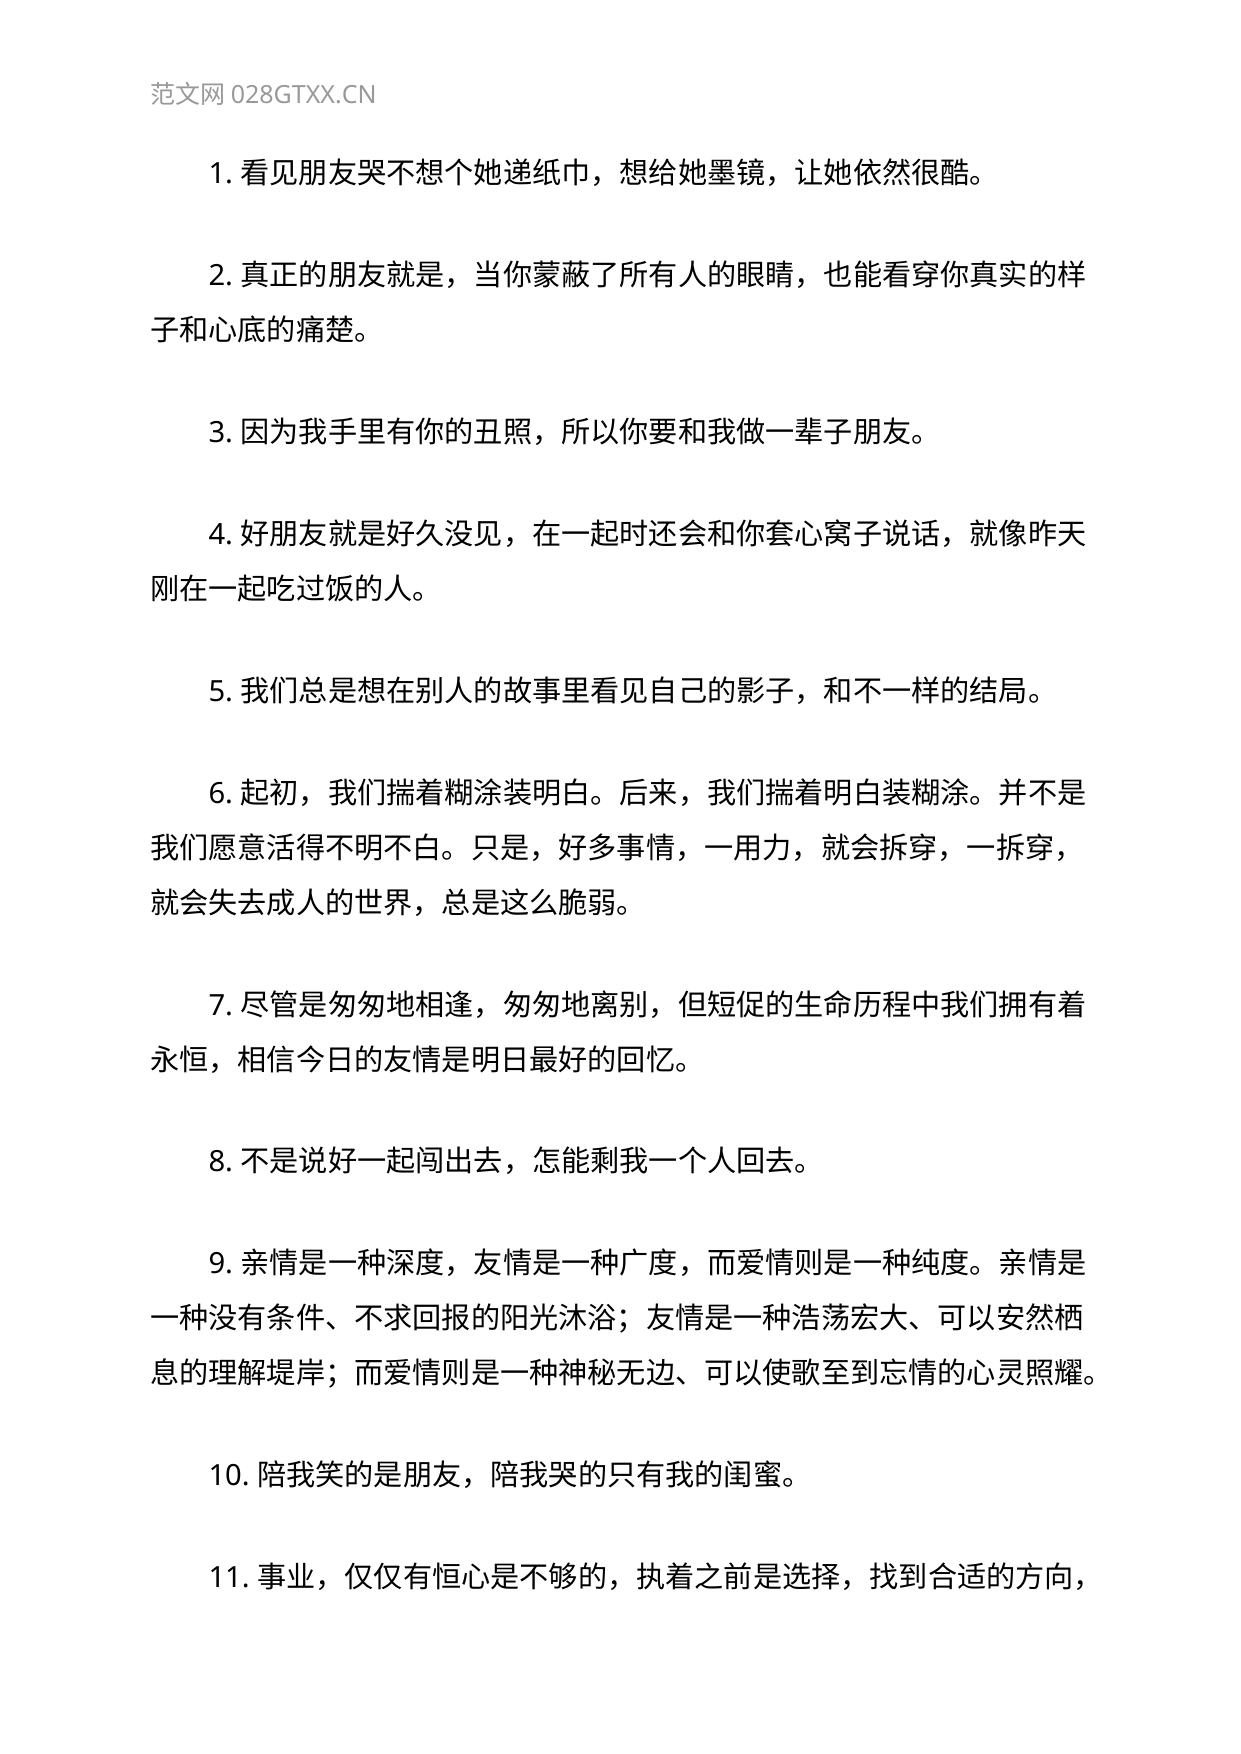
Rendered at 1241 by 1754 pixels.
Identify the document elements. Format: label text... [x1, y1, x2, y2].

text 1. 看见朋友哭不想个她递纸巾，想给她墨镜，让她依然很酷。 [150, 150, 1090, 192]
text 7. 尽管是匆匆地相逢，匆匆地离别，但短促的生命历程中我们拥有着永恒，相信今日的友情是明日最好的回忆。 [150, 981, 1090, 1078]
text 4. 好朋友就是好久没见，在一起时还会和你套心窝子说话，就像昨天刚在一起吃过饭的人。 [150, 511, 1090, 608]
text 5. 我们总是想在别人的故事里看见自己的影子，和不一样的结局。 [150, 667, 1090, 710]
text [150, 1553, 1090, 1596]
text 2. 真正的朋友就是，当你蒙蔽了所有人的眼睛，也能看穿你真实的样子和心底的痛楚。 [150, 252, 1090, 349]
text 3. 因为我手里有你的丑照，所以你要和我做一辈子朋友。 [150, 409, 1090, 451]
text 8. 不是说好一起闯出去，怎能剩我一个人回去。 [150, 1138, 1090, 1180]
text 9. 亲情是一种深度，友情是一种广度，而爱情则是一种纯度。亲情是一种没有条件、不求回报的阳光沐浴；友情是一种浩荡宏大、可以安然栖息的理解堤岸；而爱情则是一种神秘无边、可以使歌至到忘情的心灵照耀。 [150, 1240, 1090, 1392]
text 10. 陪我笑的是朋友，陪我哭的只有我的闺蜜。 [150, 1452, 1090, 1494]
text 6. 起初，我们揣着糊涂装明白。后来，我们揣着明白装糊涂。并不是我们愿意活得不明不白。只是，好多事情，一用力，就会拆穿，一拆穿，就会失去成人的世界，总是这么脆弱。 [150, 769, 1090, 922]
